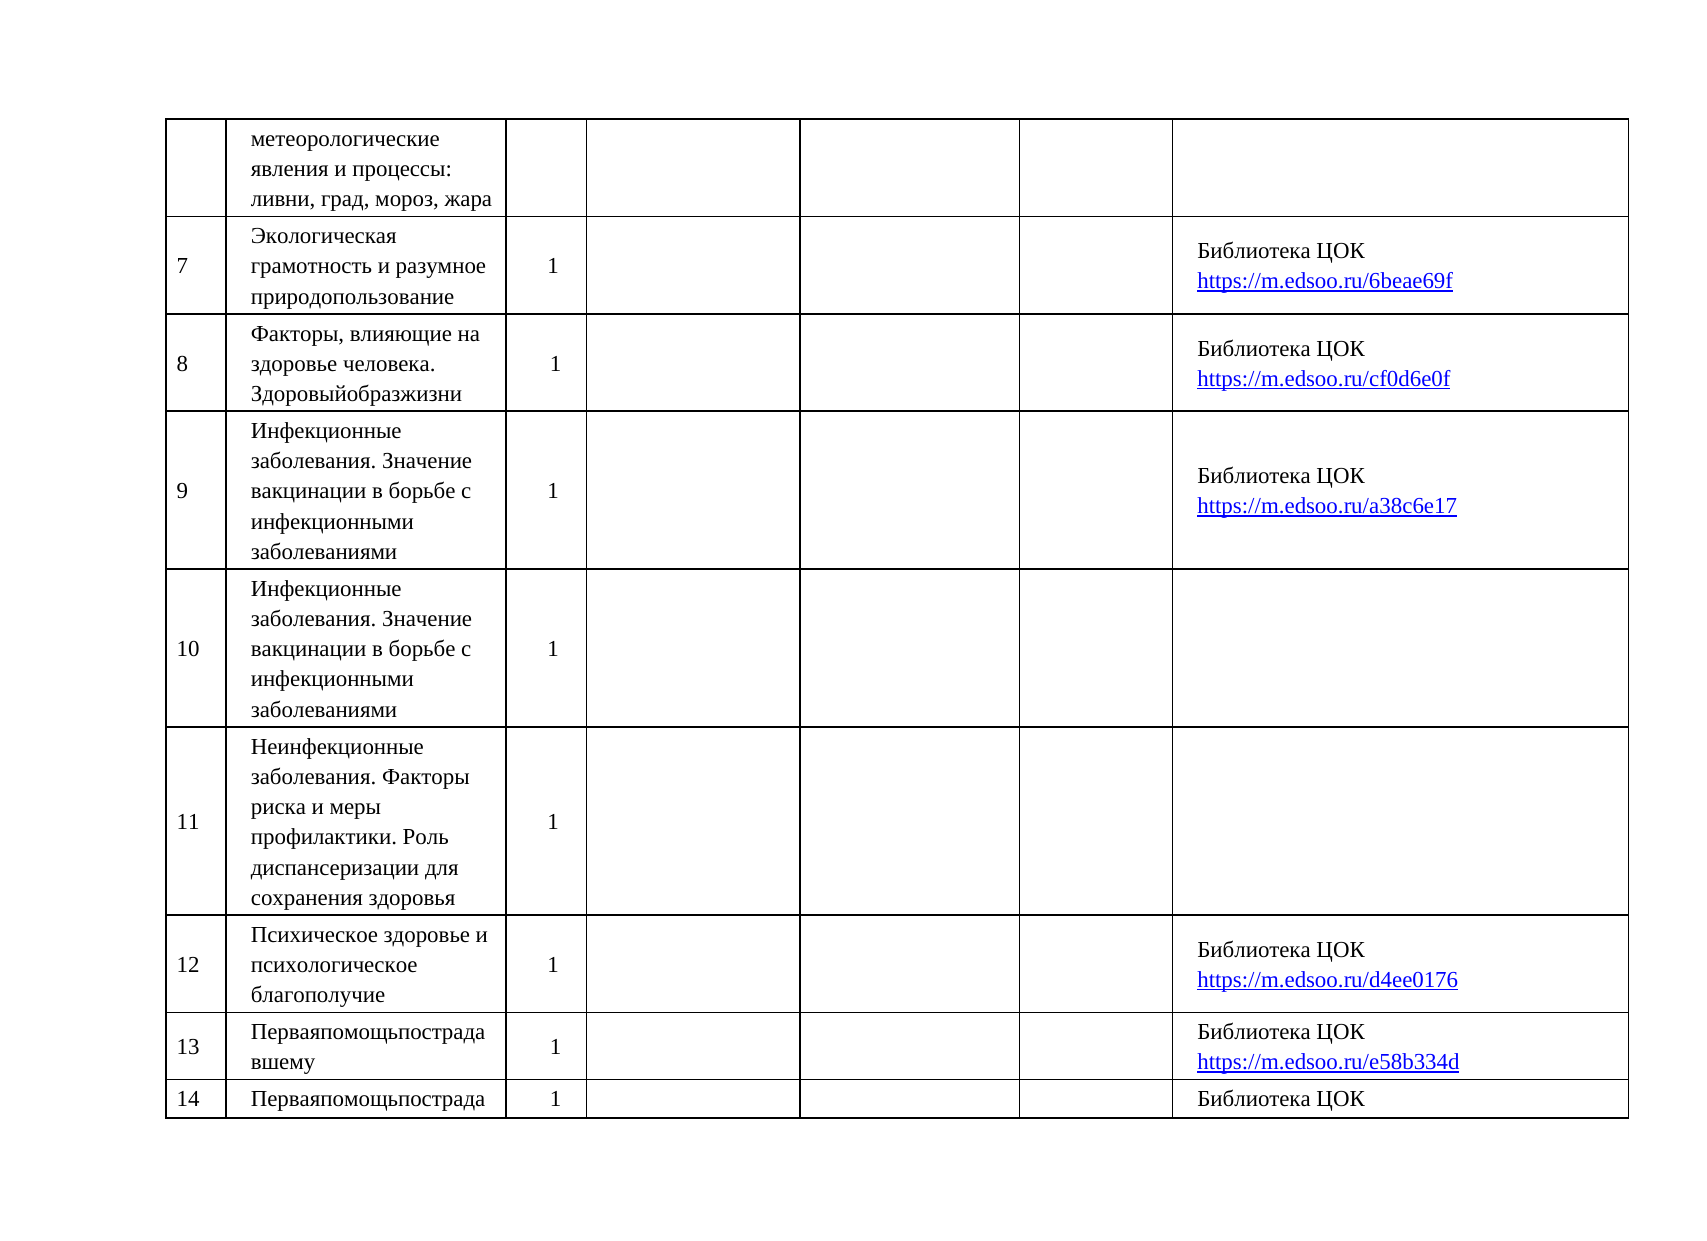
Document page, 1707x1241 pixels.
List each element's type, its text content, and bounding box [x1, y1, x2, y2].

table_cell Экологическая грамотность и разумное природопользование [227, 217, 505, 313]
table_cell 12 [167, 916, 225, 1011]
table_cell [1173, 1013, 1628, 1078]
table_cell [587, 412, 799, 568]
table_cell Психическое здоровье и психологическое благополучие [227, 916, 505, 1011]
table_cell [587, 916, 799, 1011]
table_cell [587, 1013, 799, 1078]
table_cell 9 [167, 412, 225, 568]
table_cell 1 [507, 315, 586, 410]
table_cell [1020, 217, 1172, 313]
table_cell [801, 412, 1019, 568]
table_cell Инфекционные заболевания. Значение вакцинации в борьбе с инфекционными заболеваниями [227, 412, 505, 568]
table_cell [587, 728, 799, 914]
table_cell 1 [507, 1080, 586, 1117]
table_cell Библиотека ЦОК https://m.edsoo.ru/a38c6e17 [1173, 412, 1628, 568]
table_cell [587, 315, 799, 410]
table_cell [587, 217, 799, 313]
table_cell [587, 570, 799, 726]
table_cell [1020, 916, 1172, 1011]
table_cell [1020, 120, 1172, 216]
table_cell 11 [167, 728, 225, 914]
table_cell [1020, 570, 1172, 726]
table_cell Перваяпомощьпострадавшему [227, 1013, 505, 1078]
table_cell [227, 120, 505, 216]
table_cell Библиотека ЦОК https://m.edsoo.ru/d4ee0176 [1173, 916, 1628, 1011]
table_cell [1173, 1080, 1628, 1117]
table_cell [1020, 1080, 1172, 1117]
table_cell Факторы, влияющие на здоровье человека. Здоровыйобразжизни [227, 315, 505, 410]
table_cell Библиотека ЦОК https://m.edsoo.ru/cf0d6e0f [1173, 315, 1628, 410]
table_cell 1 [507, 916, 586, 1011]
table_cell [801, 1080, 1019, 1117]
table_cell [801, 120, 1019, 216]
table_cell 13 [167, 1013, 225, 1078]
table_cell 8 [167, 315, 225, 410]
table_cell 6 [167, 120, 225, 216]
table_cell [587, 120, 799, 216]
table_cell 14 [167, 1080, 225, 1117]
table_cell [1173, 570, 1628, 726]
table_cell [1020, 412, 1172, 568]
table_cell 1 [507, 120, 586, 216]
table_cell 1 [507, 728, 586, 914]
table_cell Библиотека ЦОК https://m.edsoo.ru/6beae69f [1173, 217, 1628, 313]
table_cell [801, 1013, 1019, 1078]
table_cell 10 [167, 570, 225, 726]
table_cell [801, 217, 1019, 313]
table_cell [801, 916, 1019, 1011]
table_cell 1 [507, 1013, 586, 1078]
table_cell [801, 315, 1019, 410]
table_cell [801, 728, 1019, 914]
table_cell 7 [167, 217, 225, 313]
table_cell [1020, 315, 1172, 410]
table_cell [1020, 1013, 1172, 1078]
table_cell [227, 1080, 505, 1117]
table_cell [1020, 728, 1172, 914]
table_cell 1 [507, 412, 586, 568]
table_cell [587, 1080, 799, 1117]
table_cell [801, 570, 1019, 726]
table_cell Неинфекционные заболевания. Факторы риска и меры профилактики. Роль диспансеризации для сохранения здоровья [227, 728, 505, 914]
table_cell 1 [507, 217, 586, 313]
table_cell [1173, 120, 1628, 216]
table_cell [1173, 728, 1628, 914]
table_cell Инфекционные заболевания. Значение вакцинации в борьбе с инфекционными заболеваниями [227, 570, 505, 726]
table_cell 1 [507, 570, 586, 726]
